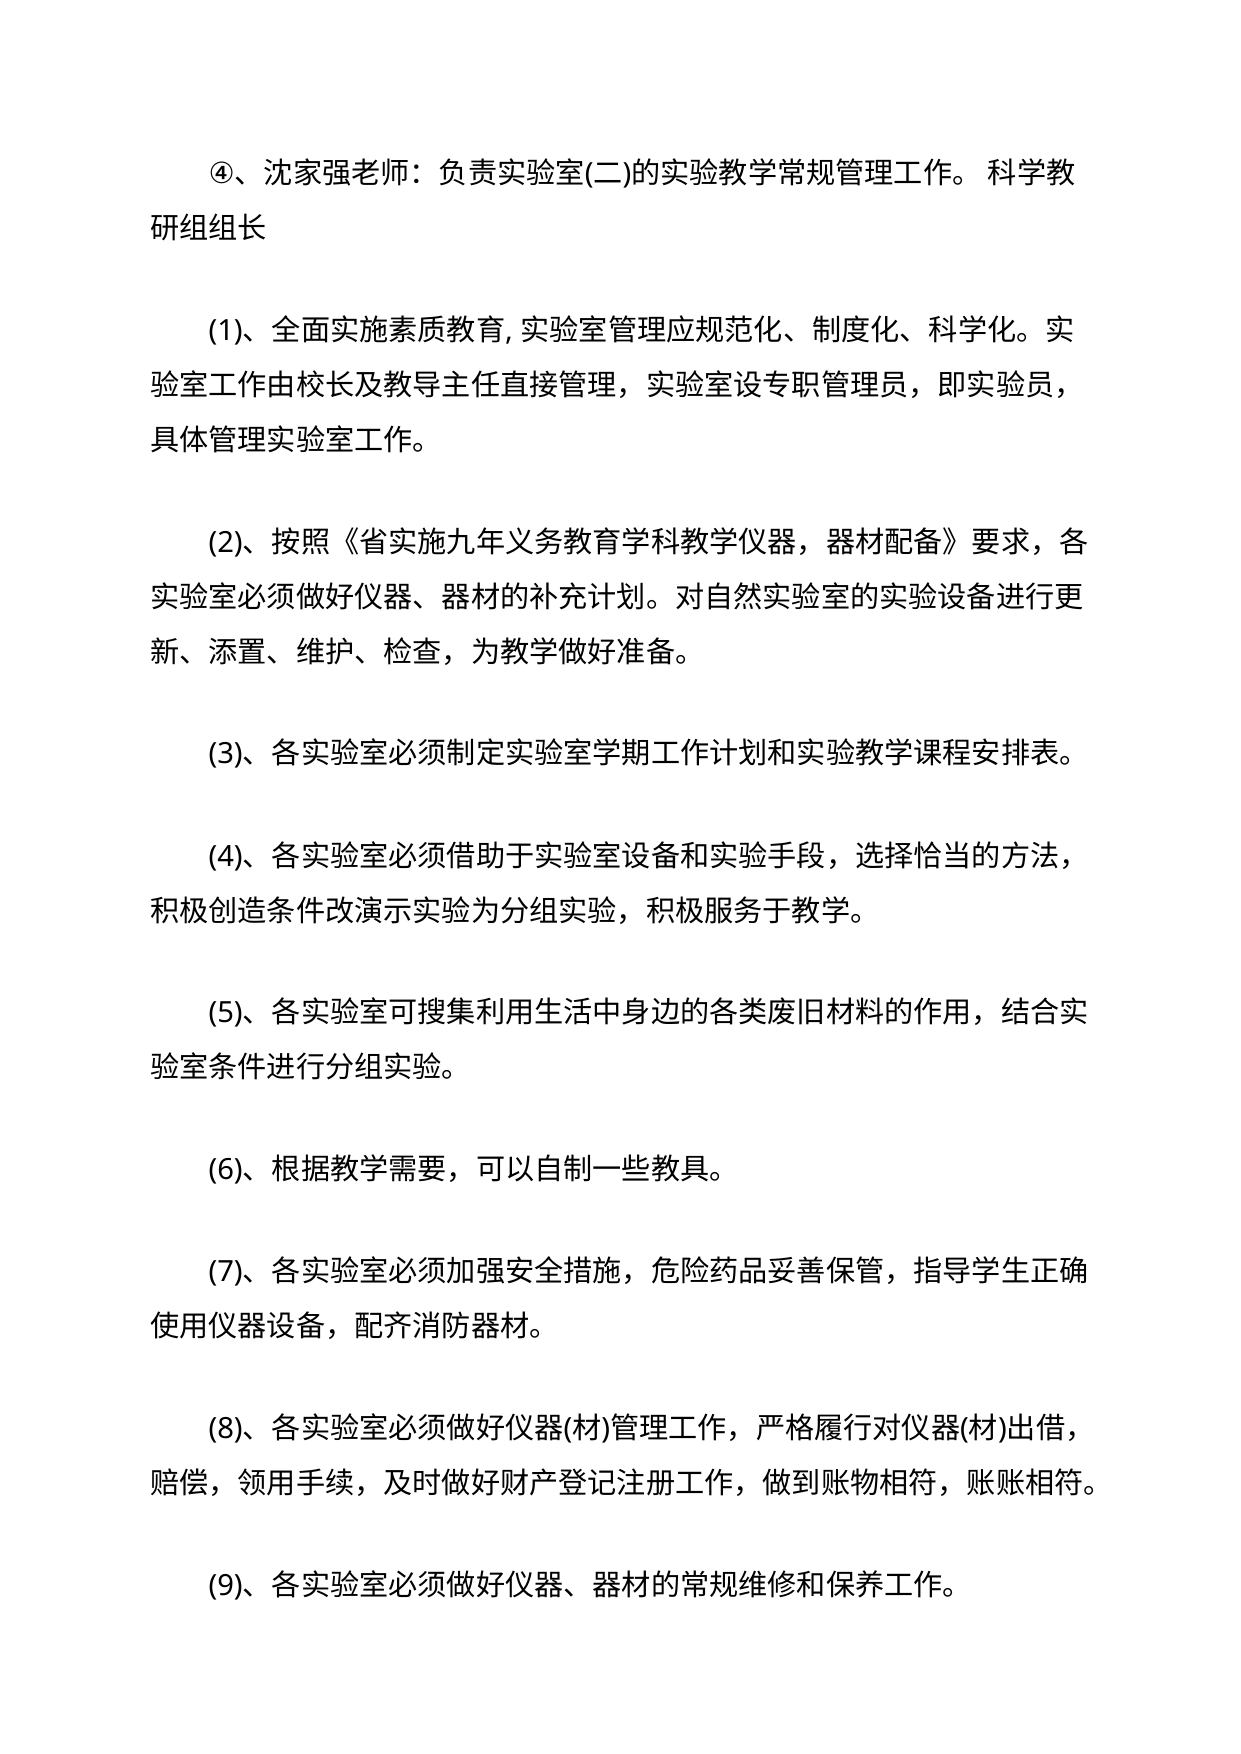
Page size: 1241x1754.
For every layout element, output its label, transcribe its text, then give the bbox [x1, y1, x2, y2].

text (2)、按照《省实施九年义务教育学科教学仪器，器材配备》要求，各实验室必须做好仪器、器材的补充计划。对自然实验室的实验设备进行更新、添置、维护、检查，为教学做好准备。 [150, 518, 1090, 671]
text (5)、各实验室可搜集利用生活中身边的各类废旧材料的作用，结合实验室条件进行分组实验。 [150, 989, 1090, 1086]
text (4)、各实验室必须借助于实验室设备和实验手段，选择恰当的方法，积极创造条件改演示实验为分组实验，积极服务于教学。 [150, 832, 1090, 929]
text (7)、各实验室必须加强安全措施，危险药品妥善保管，指导学生正确使用仪器设备，配齐消防器材。 [150, 1248, 1090, 1345]
text (8)、各实验室必须做好仪器(材)管理工作，严格履行对仪器(材)出借，赔偿，领用手续，及时做好财产登记注册工作，做到账物相符，账账相符。 [150, 1404, 1090, 1502]
text (9)、各实验室必须做好仪器、器材的常规维修和保养工作。 [150, 1561, 1090, 1603]
text ④、沈家强老师：负责实验室(二)的实验教学常规管理工作。 科学教研组组长 [150, 150, 1090, 247]
text (3)、各实验室必须制定实验室学期工作计划和实验教学课程安排表。 [150, 730, 1090, 772]
text (6)、根据教学需要，可以自制一些教具。 [150, 1146, 1090, 1188]
text (1)、全面实施素质教育, 实验室管理应规范化、制度化、科学化。实验室工作由校长及教导主任直接管理，实验室设专职管理员，即实验员，具体管理实验室工作。 [150, 307, 1090, 459]
